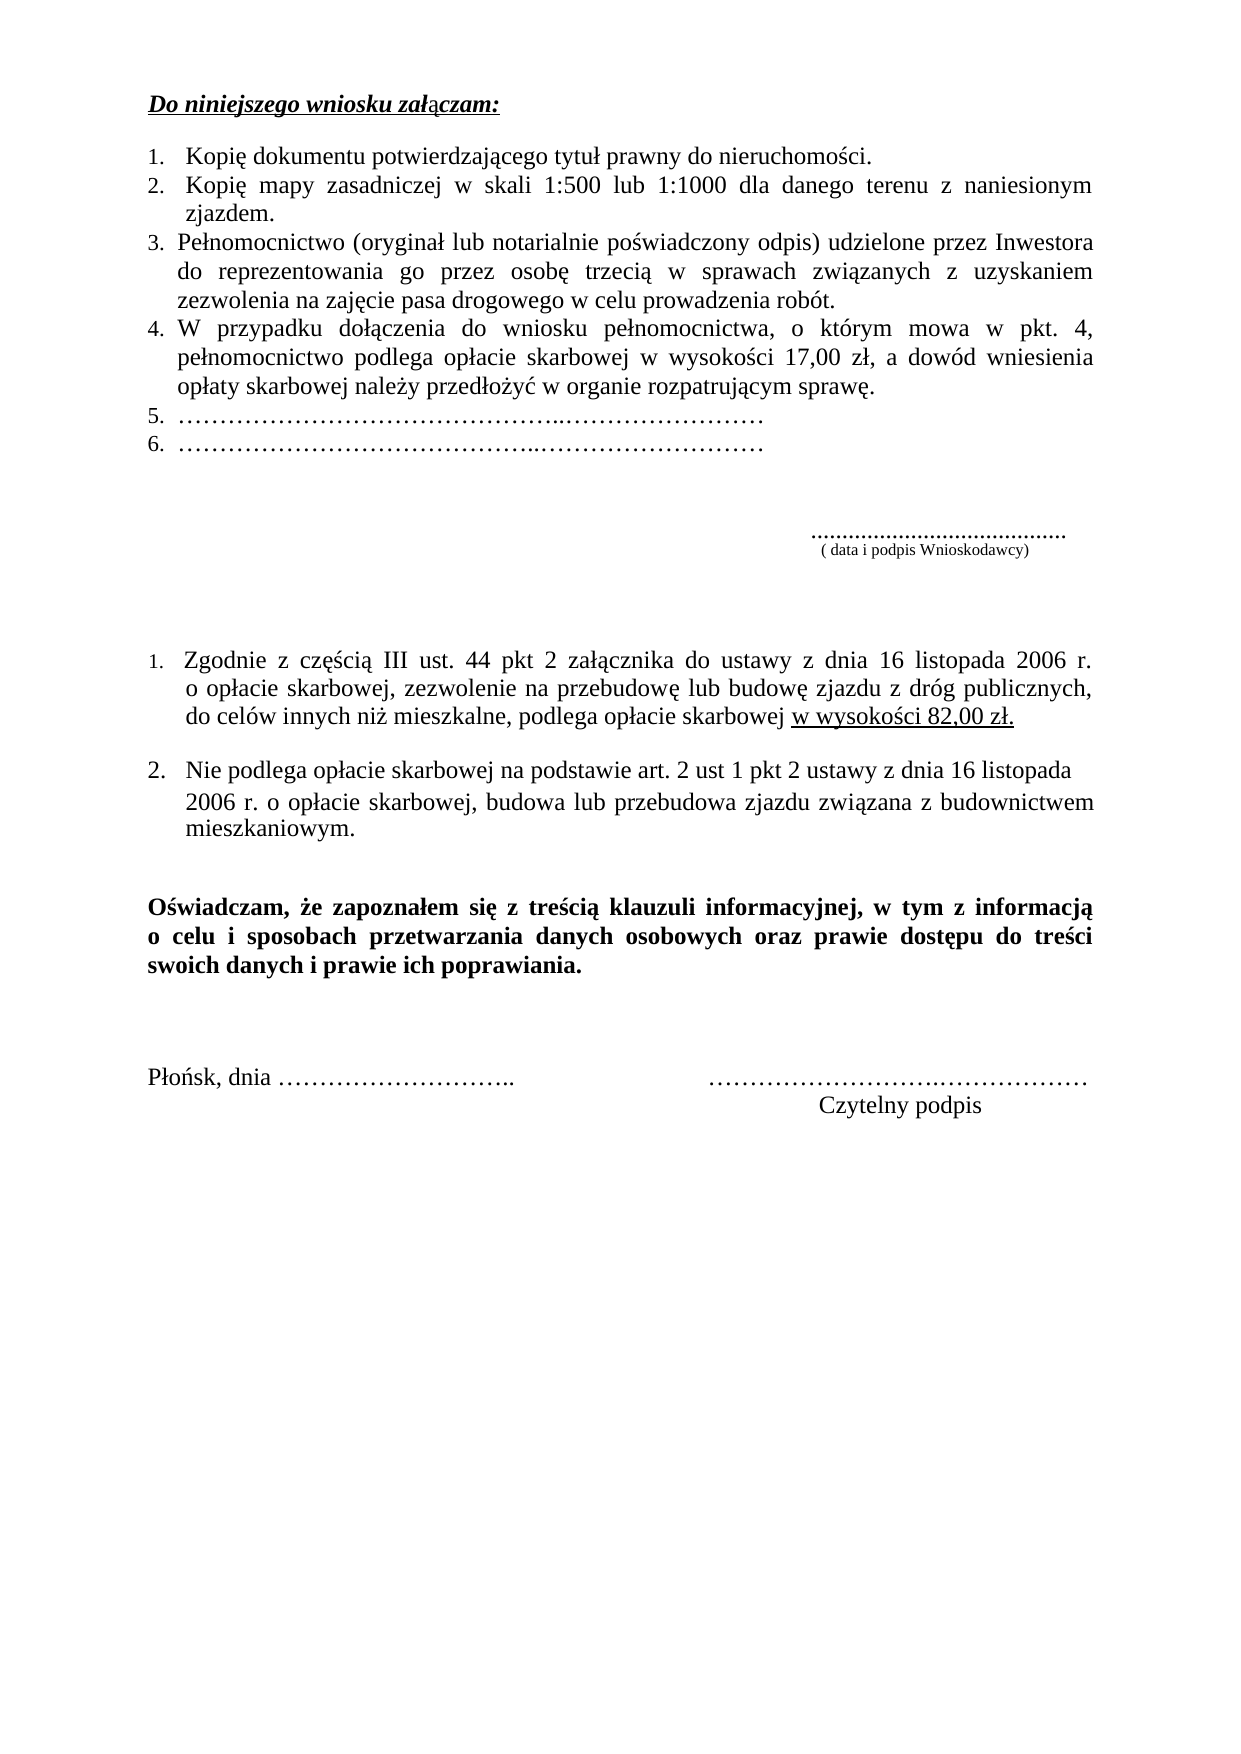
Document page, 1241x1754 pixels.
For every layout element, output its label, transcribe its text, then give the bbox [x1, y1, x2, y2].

text 2006 r. o opłacie skarbowej, budowa lub przebudowa zjazdu związana z budownictwem mieszkaniowym. [185, 790, 1094, 842]
list Kopię dokumentu potwierdzającego tytuł prawny do nieruchomości. [147, 141, 1094, 170]
text 1. Zgodnie z częścią III ust. 44 pkt 2 załącznika do ustawy z dnia 16 listopada 2006 r. o opłacie skarbowej, zezwolenie na przebudowę lub budowę zjazdu z dróg publicznych, do celów innych niż mieszkalne, podlega opłacie skarbowej w wysokości 82,00 zł. [148, 646, 1092, 730]
text ( data i podpis Wnioskodawcy) [821, 543, 1094, 559]
list ……………………………………..……………………… [147, 428, 1094, 457]
list Pełnomocnictwo (oryginał lub notarialnie poświadczony odpis) udzielone przez Inwestora do reprezentowania go przez osobę trzecią w sprawach związanych z uzyskaniem zezwolenia na zajęcie pasa drogowego w celu prowadzenia robót. [147, 227, 1094, 313]
list Kopię mapy zasadniczej w skali 1:500 lub 1:1000 dla danego terenu z naniesionym zjazdem. [147, 171, 1092, 227]
text Oświadczam, że zapoznałem się z treścią klauzuli informacyjnej, w tym z informacją o celu i sposobach przetwarzania danych osobowych oraz prawie dostępu do treści swoich danych i prawie ich poprawiania. [147, 892, 1094, 979]
list Nie podlega opłacie skarbowej na podstawie art. 2 ust 1 pkt 2 ustawy z dnia 16 listopada [147, 756, 1094, 784]
text Do niniejszego wniosku załączam: [148, 89, 1094, 117]
list W przypadku dołączenia do wniosku pełnomocnictwa, o którym mowa w pkt. 4, pełnomocnictwo podlega opłacie skarbowej w wysokości 17,00 zł, a dowód wniesienia opłaty skarbowej należy przedłożyć w organie rozpatrującym sprawę. [147, 313, 1094, 400]
text Czytelny podpis [147, 1090, 1094, 1119]
text ......................................... [810, 515, 1094, 543]
text Płońsk, dnia ……………………….. ……………………….……………… [147, 1062, 1094, 1090]
list ………………………………………..…………………… [147, 400, 1094, 428]
